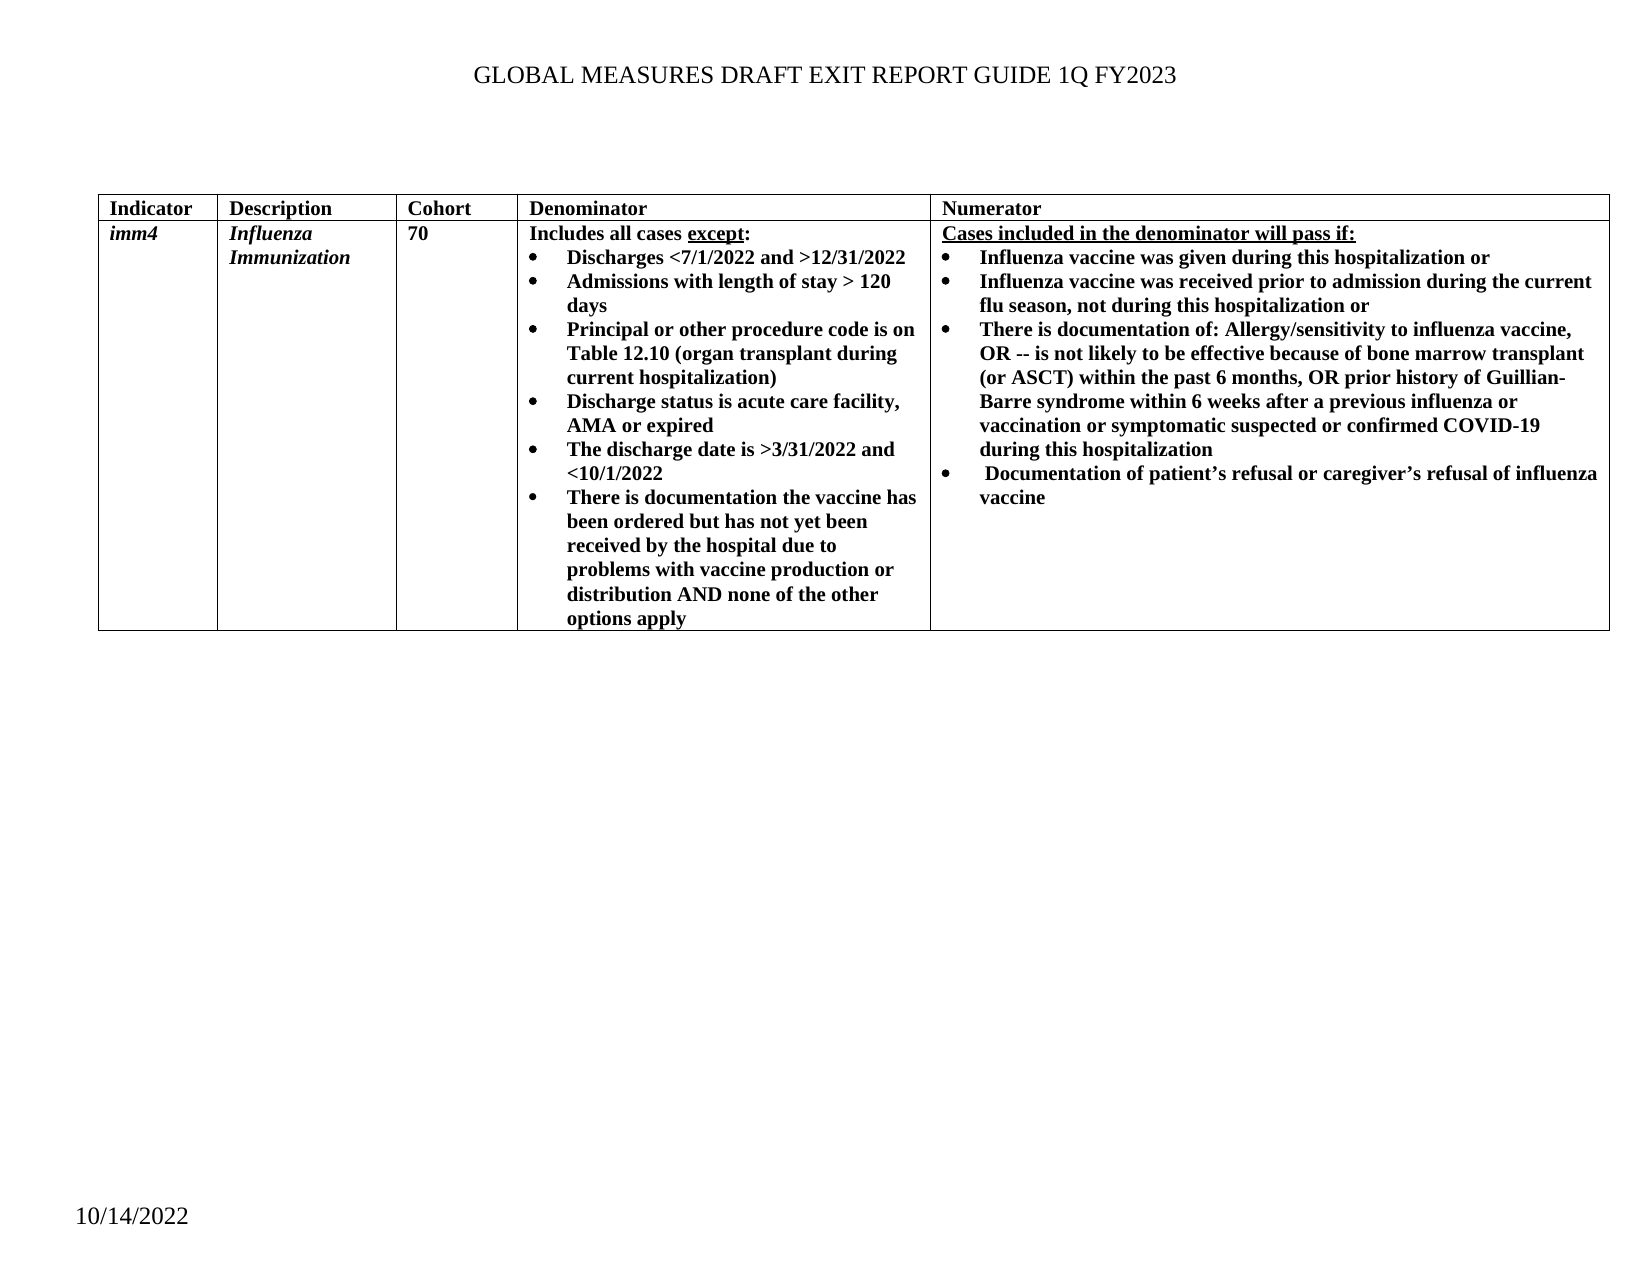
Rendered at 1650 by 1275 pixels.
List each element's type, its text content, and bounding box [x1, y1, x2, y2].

table_header Description [218, 195, 396, 219]
table_cell Includes all cases except: Discharges <7/1/2022 and >12/31/2022 Admissions with length of stay > 120 days Principal or other procedure code is on Table 12.10 (organ transplant during current hospitalization) Discharge status is acute care facility, AMA or expired The discharge date is >3/31/2022 and <10/1/2022 There is documentation the vaccine has been ordered but has not yet been received by the hospital due to problems with vaccine production or distribution AND none of the other options apply [518, 221, 930, 629]
table_header Indicator [99, 195, 217, 219]
table_cell 70 [397, 221, 517, 629]
table_header Numerator [931, 195, 1609, 219]
table_cell Cases included in the denominator will pass if: Influenza vaccine was given during this hospitalization or Influenza vaccine was received prior to admission during the current flu season, not during this hospitalization or There is documentation of: Allergy/sensitivity to influenza vaccine, OR -- is not likely to be effective because of bone marrow transplant (or ASCT) within the past 6 months, OR prior history of Guillian-Barre syndrome within 6 weeks after a previous influenza or vaccination or symptomatic suspected or confirmed COVID-19 during this hospitalization Documentation of patient’s refusal or caregiver’s refusal of influenza vaccine [931, 221, 1609, 629]
table_cell imm4 [99, 221, 217, 629]
table_header Cohort [397, 195, 517, 219]
table_header Denominator [518, 195, 930, 219]
table_cell Influenza Immunization [218, 221, 396, 629]
